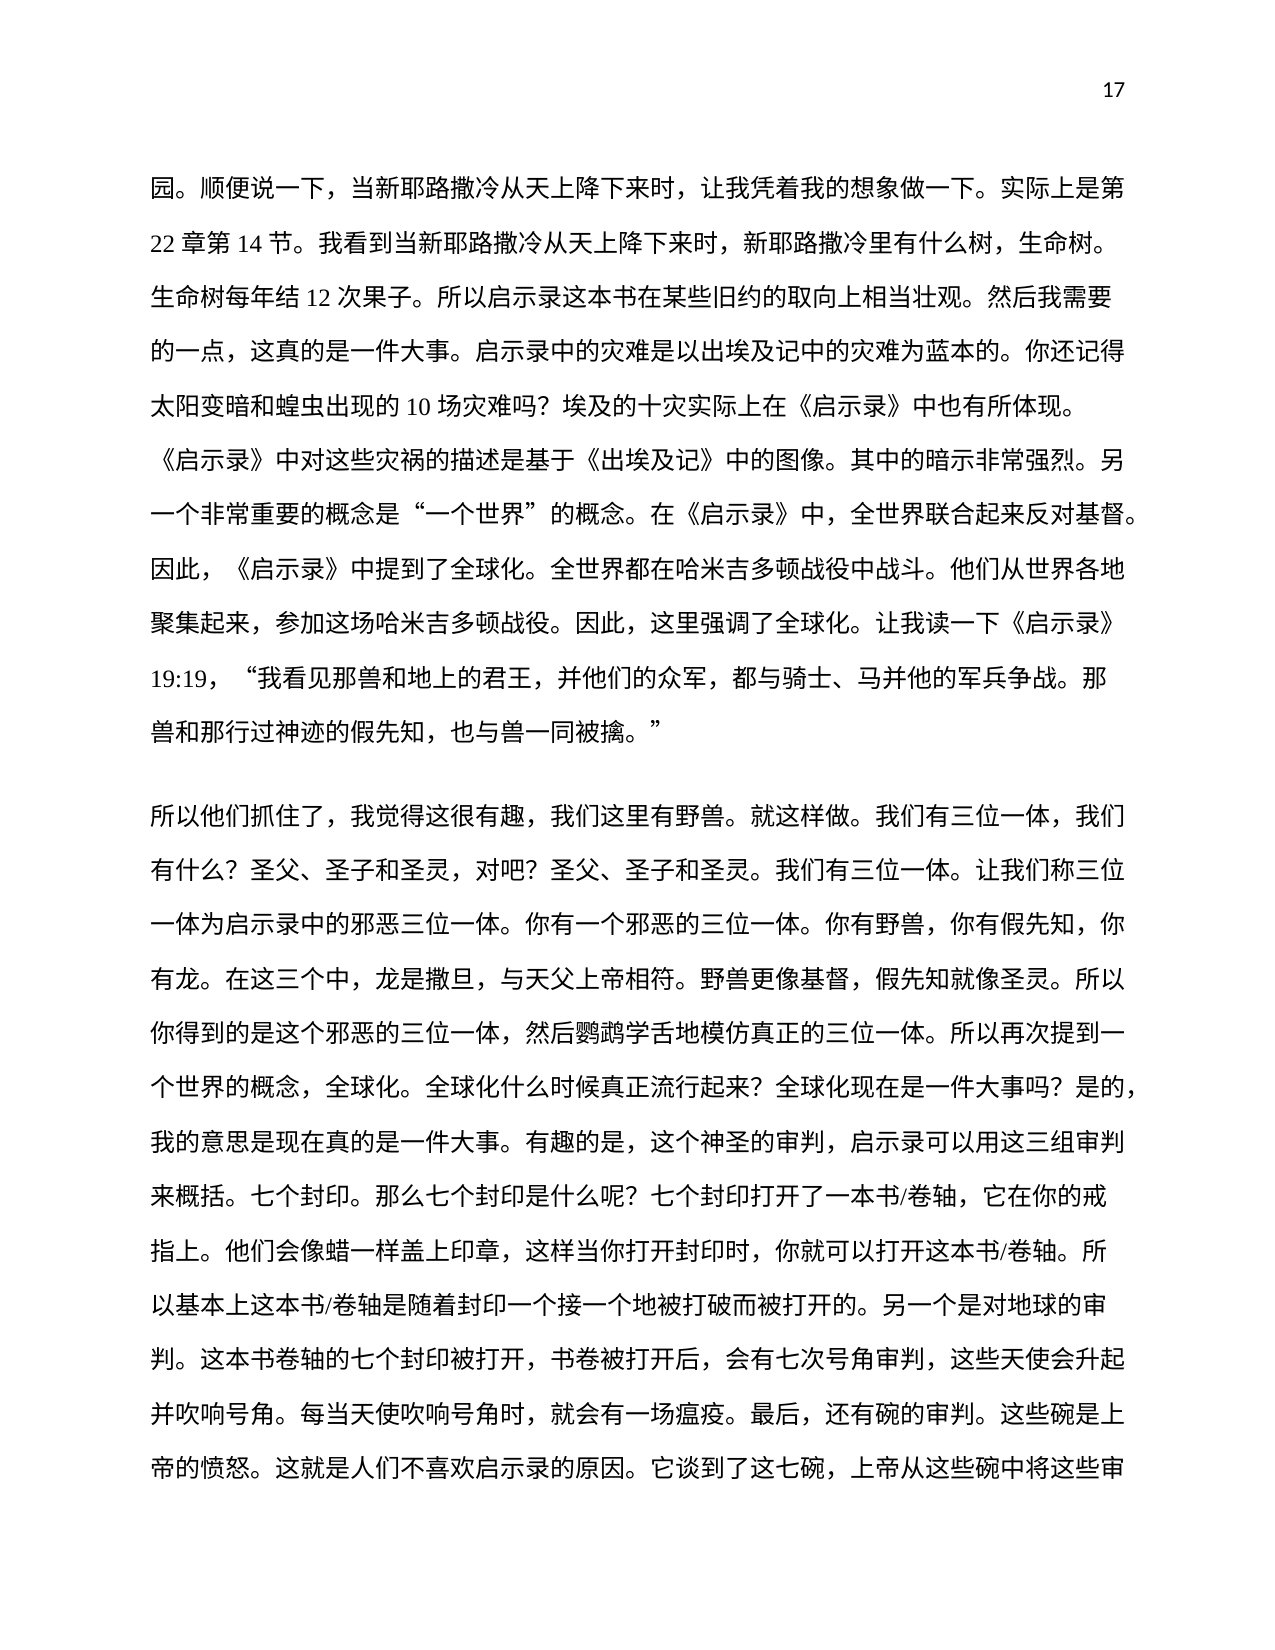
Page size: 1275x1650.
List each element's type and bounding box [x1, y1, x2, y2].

text [150, 796, 1125, 1485]
text [150, 169, 1125, 749]
